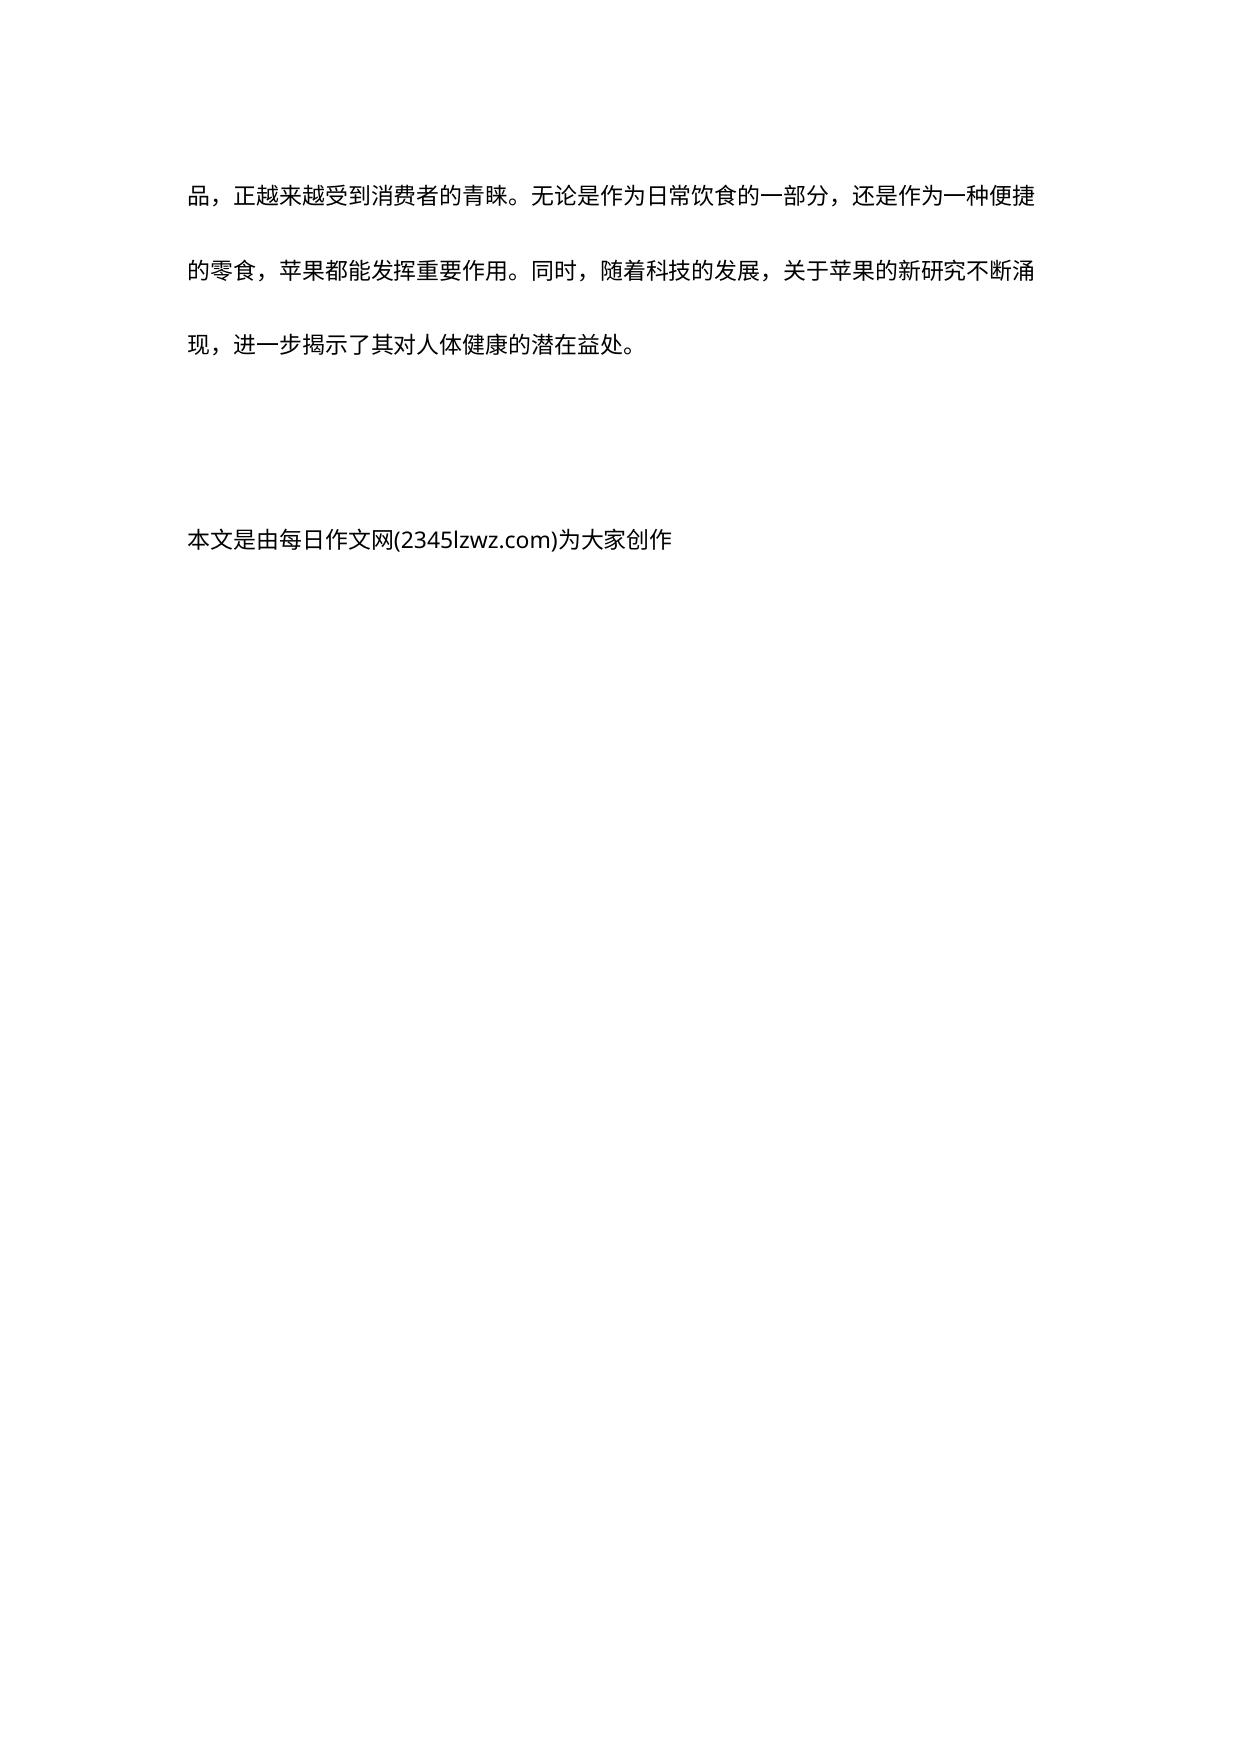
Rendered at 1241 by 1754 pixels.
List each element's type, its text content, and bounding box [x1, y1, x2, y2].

text 本文是由每日作文网(2345lzwz.com)为大家创作 [187, 506, 1053, 571]
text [187, 162, 1053, 376]
